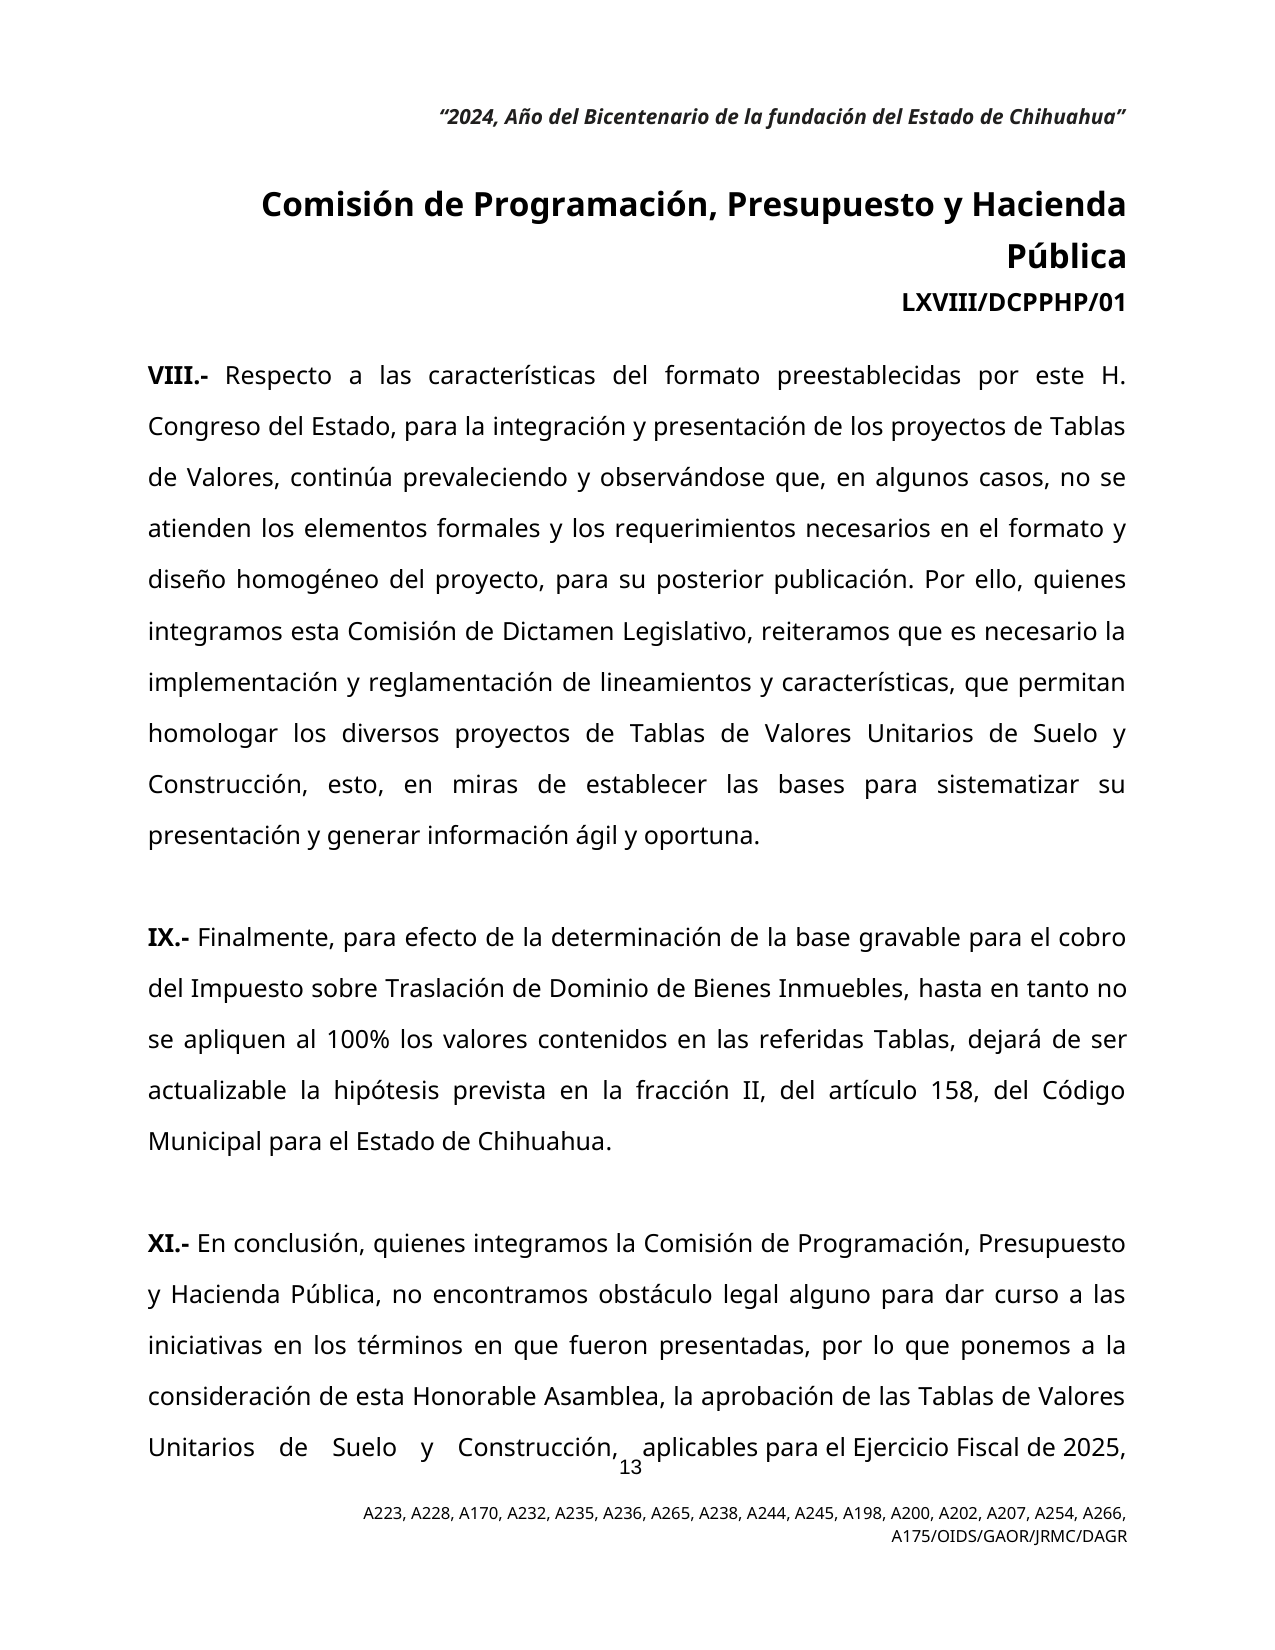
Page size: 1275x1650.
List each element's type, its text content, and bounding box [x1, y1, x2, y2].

text IX.- Finalmente, para efecto de la determinación de la base gravable para el cobro del Impuesto sobre Traslación de Dominio de Bienes Inmuebles, hasta en tanto no se apliquen al 100% los valores contenidos en las referidas Tablas, dejará de ser actualizable la hipótesis prevista en la fracción II, del artículo 158, del Código Municipal para el Estado de Chihuahua. [148, 919, 1127, 1158]
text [148, 1226, 1127, 1464]
text VIII.- Respecto a las características del formato preestablecidas por este H. Congreso del Estado, para la integración y presentación de los proyectos de Tablas de Valores, continúa prevaleciendo y observándose que, en algunos casos, no se atienden los elementos formales y los requerimientos necesarios en el formato y diseño homogéneo del proyecto, para su posterior publicación. Por ello, quienes integramos esta Comisión de Dictamen Legislativo, reiteramos que es necesario la implementación y reglamentación de lineamientos y características, que permitan homologar los diversos proyectos de Tablas de Valores Unitarios de Suelo y Construcción, esto, en miras de establecer las bases para sistematizar su presentación y generar información ágil y oportuna. [148, 358, 1127, 851]
